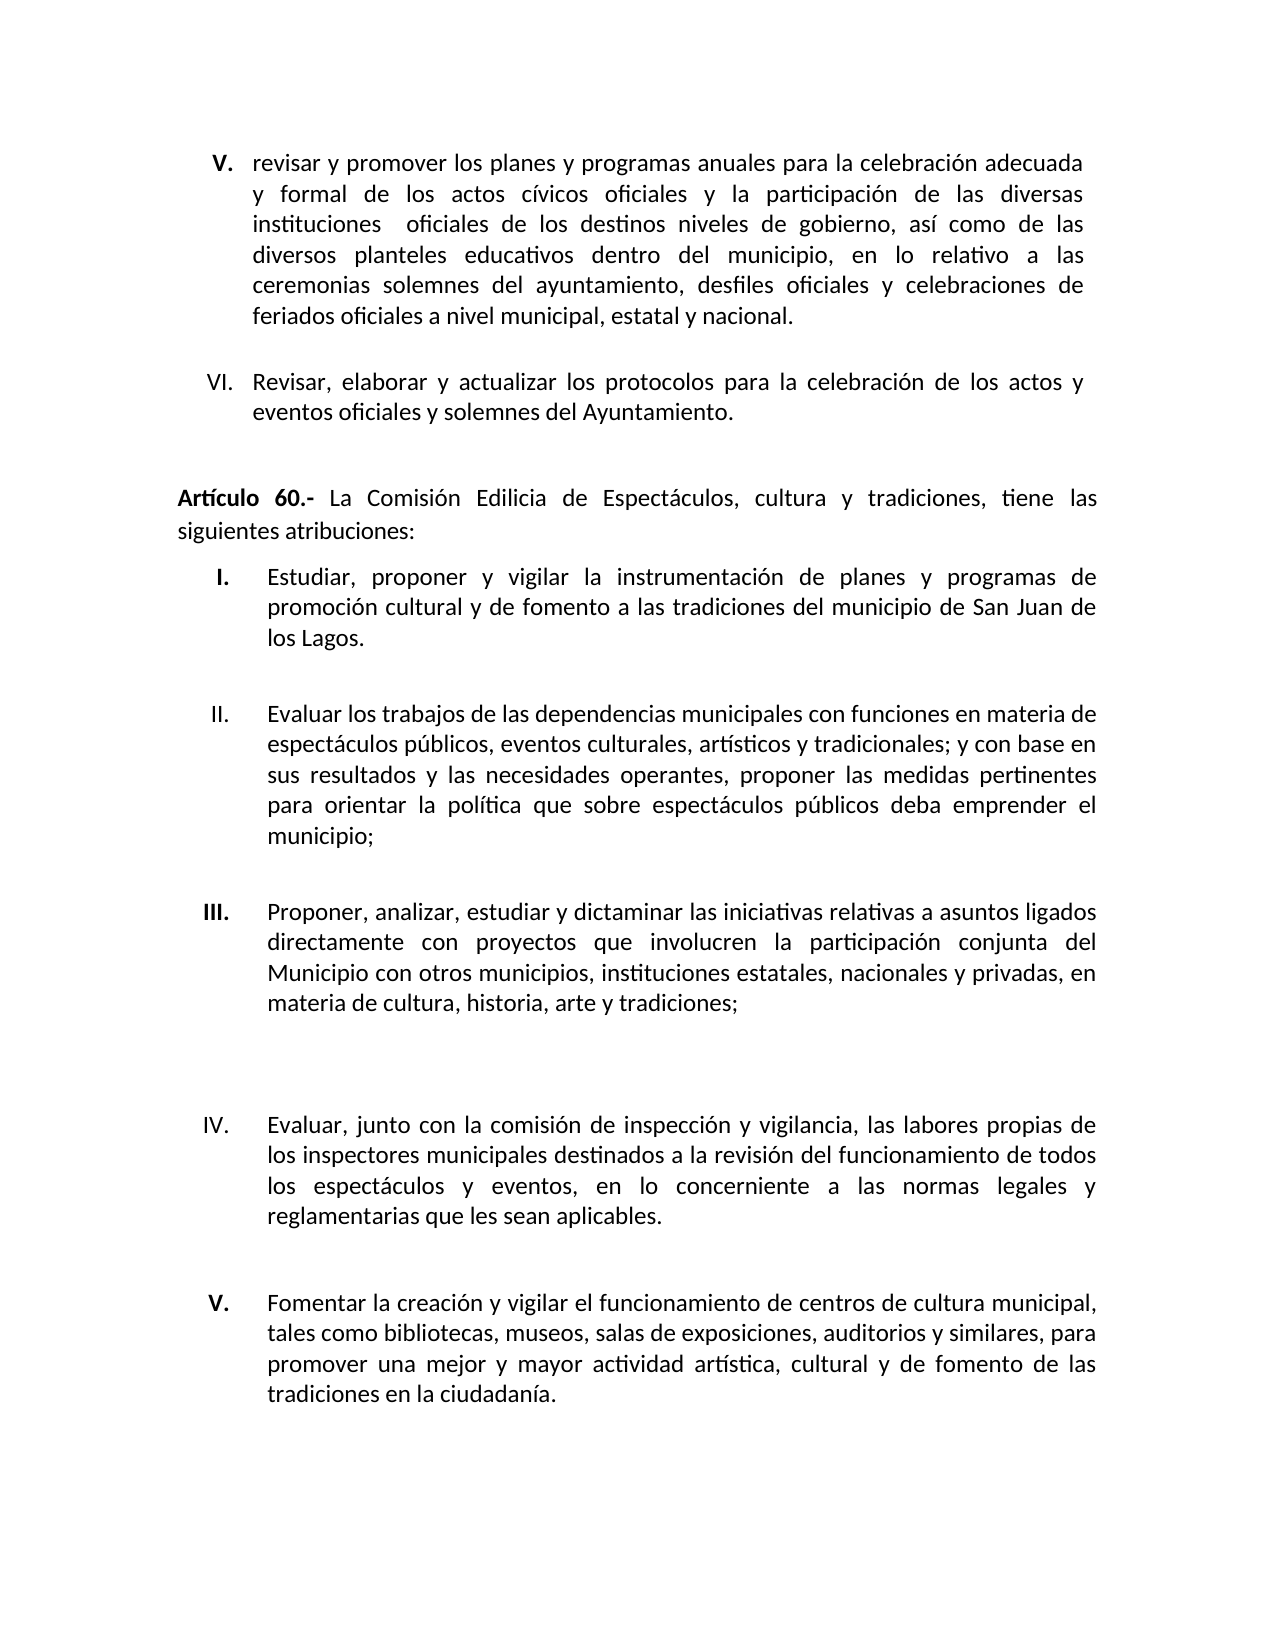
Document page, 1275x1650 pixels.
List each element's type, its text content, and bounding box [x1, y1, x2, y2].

list Proponer, analizar, estudiar y dictaminar las iniciativas relativas a asuntos ligados directamente con proyectos que involucren la participación conjunta del Municipio con otros municipios, instituciones estatales, nacionales y privadas, en materia de cultura, historia, arte y tradiciones; [229, 896, 1098, 1018]
list Evaluar los trabajos de las dependencias municipales con funciones en materia de espectáculos públicos, eventos culturales, artísticos y tradicionales; y con base en sus resultados y las necesidades operantes, proponer las medidas pertinentes para orientar la política que sobre espectáculos públicos deba emprender el municipio; [229, 698, 1098, 851]
list revisar y promover los planes y programas anuales para la celebración adecuada y formal de los actos cívicos oficiales y la participación de las diversas instituciones oficiales de los destinos niveles de gobierno, así como de las diversos planteles educativos dentro del municipio, en lo relativo a las ceremonias solemnes del ayuntamiento, desfiles oficiales y celebraciones de feriados oficiales a nivel municipal, estatal y nacional. [233, 148, 1085, 331]
list Revisar, elaborar y actualizar los protocolos para la celebración de los actos y eventos oficiales y solemnes del Ayuntamiento. [233, 366, 1085, 427]
list Evaluar, junto con la comisión de inspección y vigilancia, las labores propias de los inspectores municipales destinados a la revisión del funcionamiento de todos los espectáculos y eventos, en lo concerniente a las normas legales y reglamentarias que les sean aplicables. [229, 1109, 1098, 1231]
list Estudiar, proponer y vigilar la instrumentación de planes y programas de promoción cultural y de fomento a las tradiciones del municipio de San Juan de los Lagos. [229, 561, 1098, 652]
text Artículo 60.- La Comisión Edilicia de Espectáculos, cultura y tradiciones, tiene las siguientes atribuciones: [177, 483, 1098, 546]
list Fomentar la creación y vigilar el funcionamiento de centros de cultura municipal, tales como bibliotecas, museos, salas de exposiciones, auditorios y similares, para promover una mejor y mayor actividad artística, cultural y de fomento de las tradiciones en la ciudadanía. [229, 1287, 1098, 1409]
